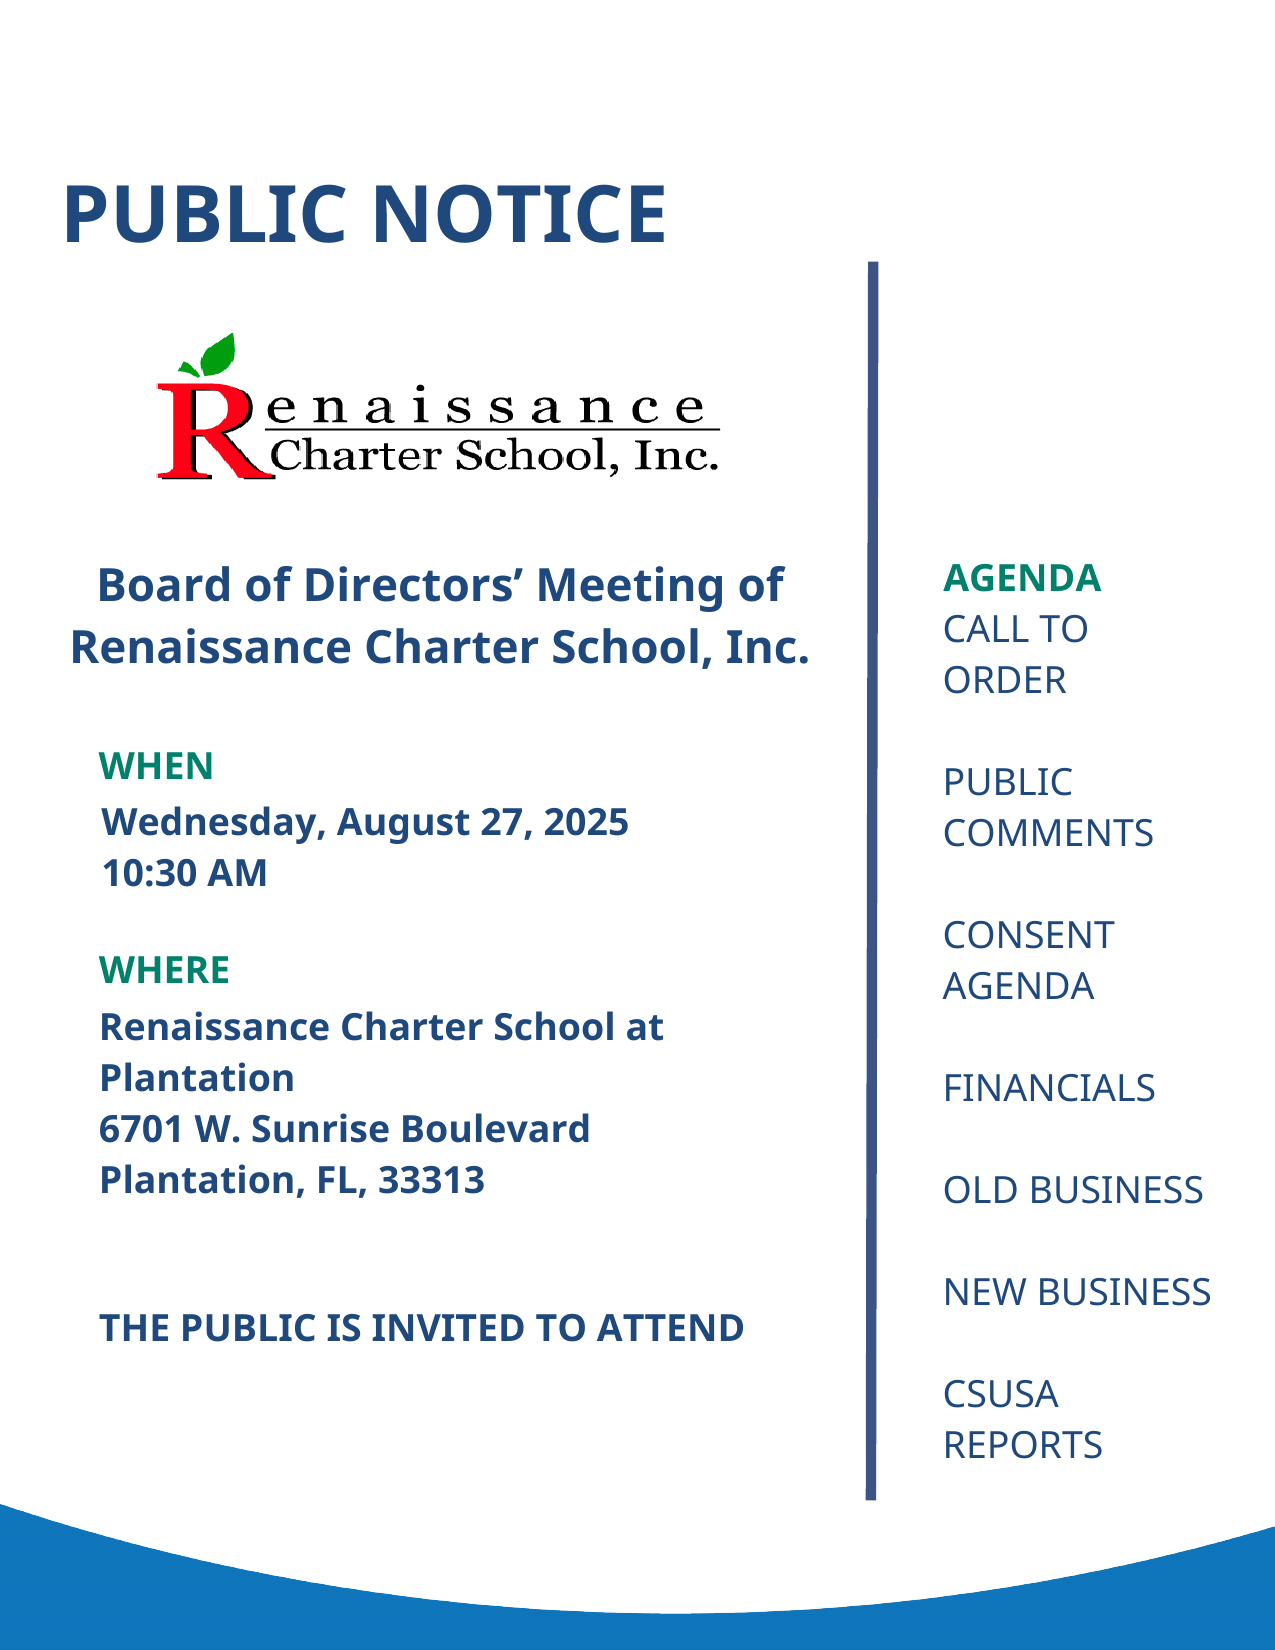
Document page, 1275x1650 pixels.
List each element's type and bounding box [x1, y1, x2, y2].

picture [0, 1500, 1275, 1650]
picture [150, 333, 721, 507]
